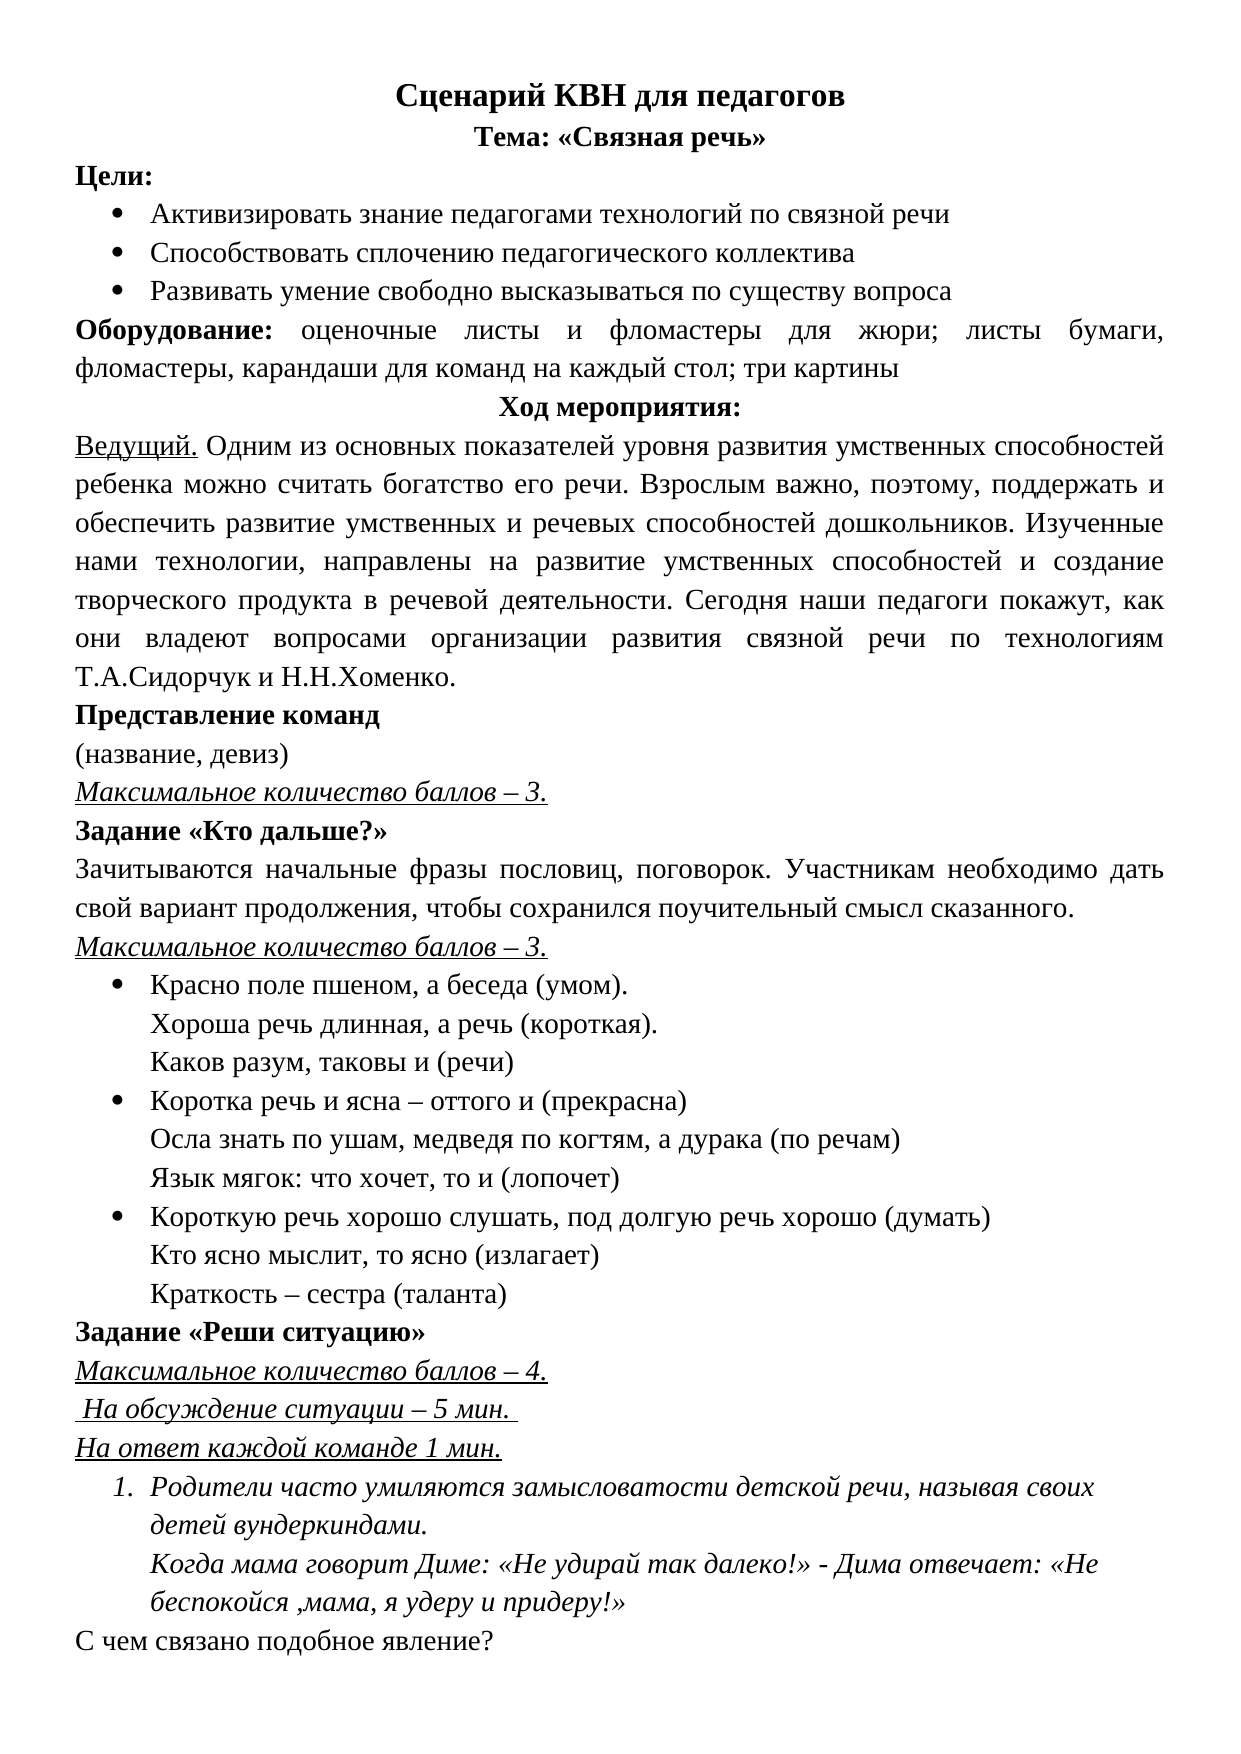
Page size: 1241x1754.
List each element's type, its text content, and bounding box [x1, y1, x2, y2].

text Тема: «Связная речь» [75, 119, 1165, 153]
list Каков разум, таковы и (речи) [150, 1044, 1165, 1078]
text Ведущий. Одним из основных показателей уровня развития умственных способностей ребенка можно считать богатство его речи. Взрослым важно, поэтому, поддержать и обеспечить развитие умственных и речевых способностей дошкольников. Изученные нами технологии, направлены на развитие умственных способностей и создание творческого продукта в речевой деятельности. Сегодня наши педагоги покажут, как они владеют вопросами организации развития связной речи по технологиям Т.А.Сидорчук и Н.Н.Хоменко. [75, 428, 1165, 692]
text Сценарий КВН для педагогов [75, 75, 1165, 113]
list Кто ясно мыслит, то ясно (излагает) [150, 1237, 1165, 1271]
text Оборудование: оценочные листы и фломастеры для жюри; листы бумаги, фломастеры, карандаши для команд на каждый стол; три картины [75, 312, 1165, 384]
list Развивать умение свободно высказываться по существу вопроса [112, 273, 1165, 307]
list Хороша речь длинная, а речь (короткая). [150, 1006, 1165, 1039]
list Родители часто умиляются замысловатости детской речи, называя своих детей вундеркиндами. Когда мама говорит Диме: «Не удирай так далеко!» - Дима отвечает: «Не беспокойся ,мама, я удеру и придеру!» [112, 1469, 1165, 1618]
text С чем связано подобное явление? [75, 1623, 1165, 1656]
text Ход мероприятия: [75, 389, 1165, 423]
text Зачитываются начальные фразы пословиц, поговорок. Участникам необходимо дать свой вариант продолжения, чтобы сохранился поучительный смысл сказанного. [75, 852, 1165, 924]
list Способствовать сплочению педагогического коллектива [112, 235, 1165, 268]
list Активизировать знание педагогами технологий по связной речи [112, 196, 1165, 230]
text Представление команд [75, 697, 1165, 731]
text Максимальное количество баллов – 3. [75, 774, 1165, 808]
list Краткость – сестра (таланта) [150, 1276, 1165, 1309]
list Красно поле пшеном, а беседа (умом). [112, 967, 1165, 1001]
text Цели: [75, 158, 1165, 191]
text Максимальное количество баллов – 3. [75, 929, 1165, 962]
text Максимальное количество баллов – 4. [75, 1353, 1165, 1387]
list Язык мягок: что хочет, то и (лопочет) [150, 1160, 1165, 1194]
text На ответ каждой команде 1 мин. [75, 1430, 1165, 1464]
list Коротка речь и ясна – оттого и (прекрасна) [112, 1083, 1165, 1117]
text (название, девиз) [75, 736, 1165, 769]
text На обсуждение ситуации – 5 мин. [75, 1392, 1165, 1425]
list Короткую речь хорошо слушать, под долгую речь хорошо (думать) [112, 1199, 1165, 1232]
list Осла знать по ушам, медведя по когтям, а дурака (по речам) [150, 1122, 1165, 1155]
text Задание «Кто дальше?» [75, 813, 1165, 847]
text Задание «Реши ситуацию» [75, 1314, 1165, 1348]
